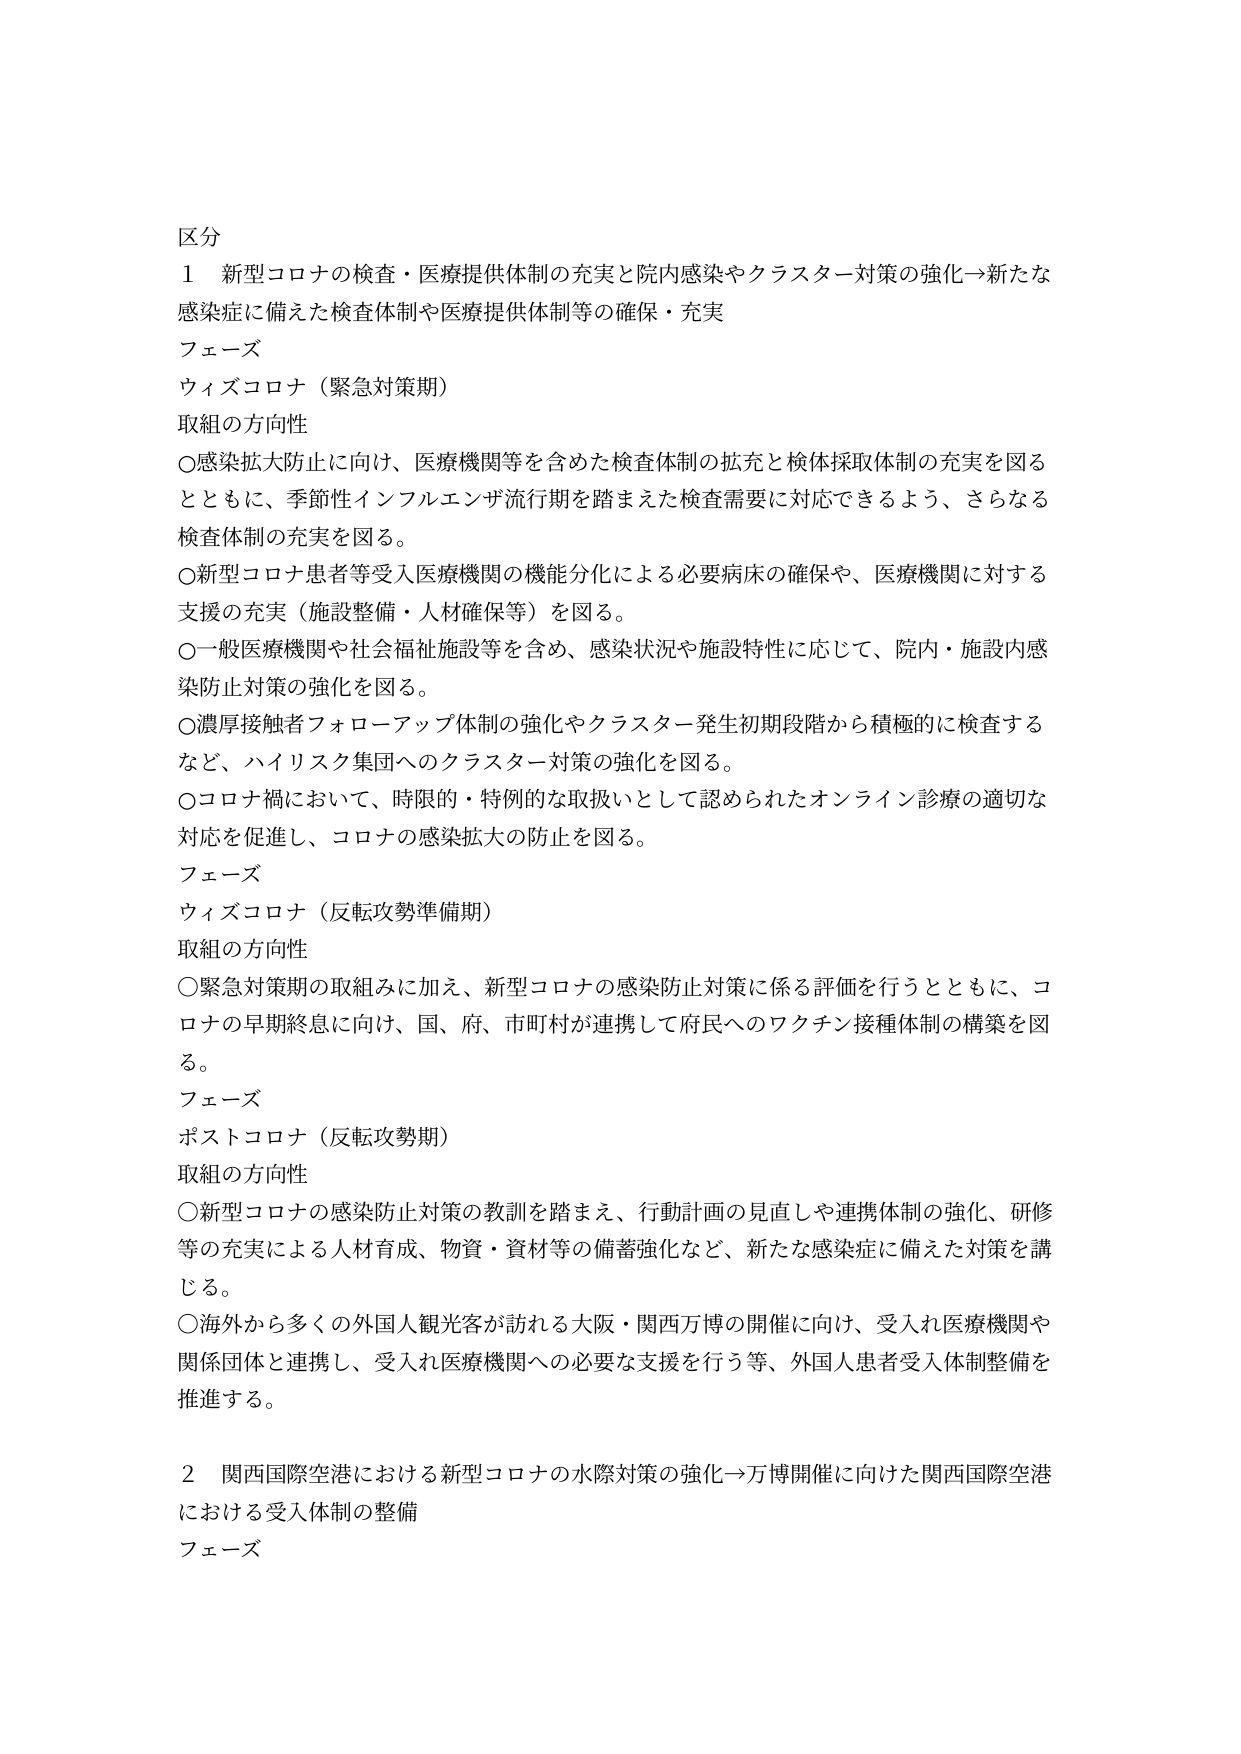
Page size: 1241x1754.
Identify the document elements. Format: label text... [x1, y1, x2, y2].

text 〇海外から多くの外国人観光客が訪れる大阪・関西万博の開催に向け、受入れ医療機関や関係団体と連携し、受入れ医療機関への必要な支援を行う等、外国人患者受入体制整備を推進する。 [177, 1304, 1063, 1417]
text 区分 [177, 217, 1063, 254]
text フェーズ [177, 854, 1063, 892]
text ○感染拡大防止に向け、医療機関等を含めた検査体制の拡充と検体採取体制の充実を図るとともに、季節性インフルエンザ流行期を踏まえた検査需要に対応できるよう、さらなる検査体制の充実を図る。 [177, 442, 1063, 554]
text １ 新型コロナの検査・医療提供体制の充実と院内感染やクラスター対策の強化→新たな感染症に備えた検査体制や医療提供体制等の確保・充実 [177, 254, 1063, 329]
text フェーズ [177, 1529, 1063, 1567]
text 取組の方向性 [177, 1154, 1063, 1192]
text 取組の方向性 [177, 929, 1063, 967]
text フェーズ [177, 329, 1063, 367]
text 〇新型コロナの感染防止対策の教訓を踏まえ、行動計画の見直しや連携体制の強化、研修等の充実による人材育成、物資・資材等の備蓄強化など、新たな感染症に備えた対策を講じる。 [177, 1192, 1063, 1304]
text フェーズ [177, 1079, 1063, 1117]
text 取組の方向性 [177, 404, 1063, 442]
text ポストコロナ（反転攻勢期） [177, 1117, 1063, 1154]
text ○新型コロナ患者等受入医療機関の機能分化による必要病床の確保や、医療機関に対する支援の充実（施設整備・人材確保等）を図る。 [177, 554, 1063, 629]
text ウィズコロナ（反転攻勢準備期） [177, 892, 1063, 929]
text 〇緊急対策期の取組みに加え、新型コロナの感染防止対策に係る評価を行うとともに、コロナの早期終息に向け、国、府、市町村が連携して府民へのワクチン接種体制の構築を図る。 [177, 967, 1063, 1079]
text ○コロナ禍において、時限的・特例的な取扱いとして認められたオンライン診療の適切な対応を促進し、コロナの感染拡大の防止を図る。 [177, 779, 1063, 854]
text ○一般医療機関や社会福祉施設等を含め、感染状況や施設特性に応じて、院内・施設内感染防止対策の強化を図る。 [177, 629, 1063, 704]
text ○濃厚接触者フォローアップ体制の強化やクラスター発生初期段階から積極的に検査するなど、ハイリスク集団へのクラスター対策の強化を図る。 [177, 704, 1063, 779]
text ウィズコロナ（緊急対策期） [177, 367, 1063, 404]
text ２ 関西国際空港における新型コロナの水際対策の強化→万博開催に向けた関西国際空港における受入体制の整備 [177, 1454, 1063, 1529]
